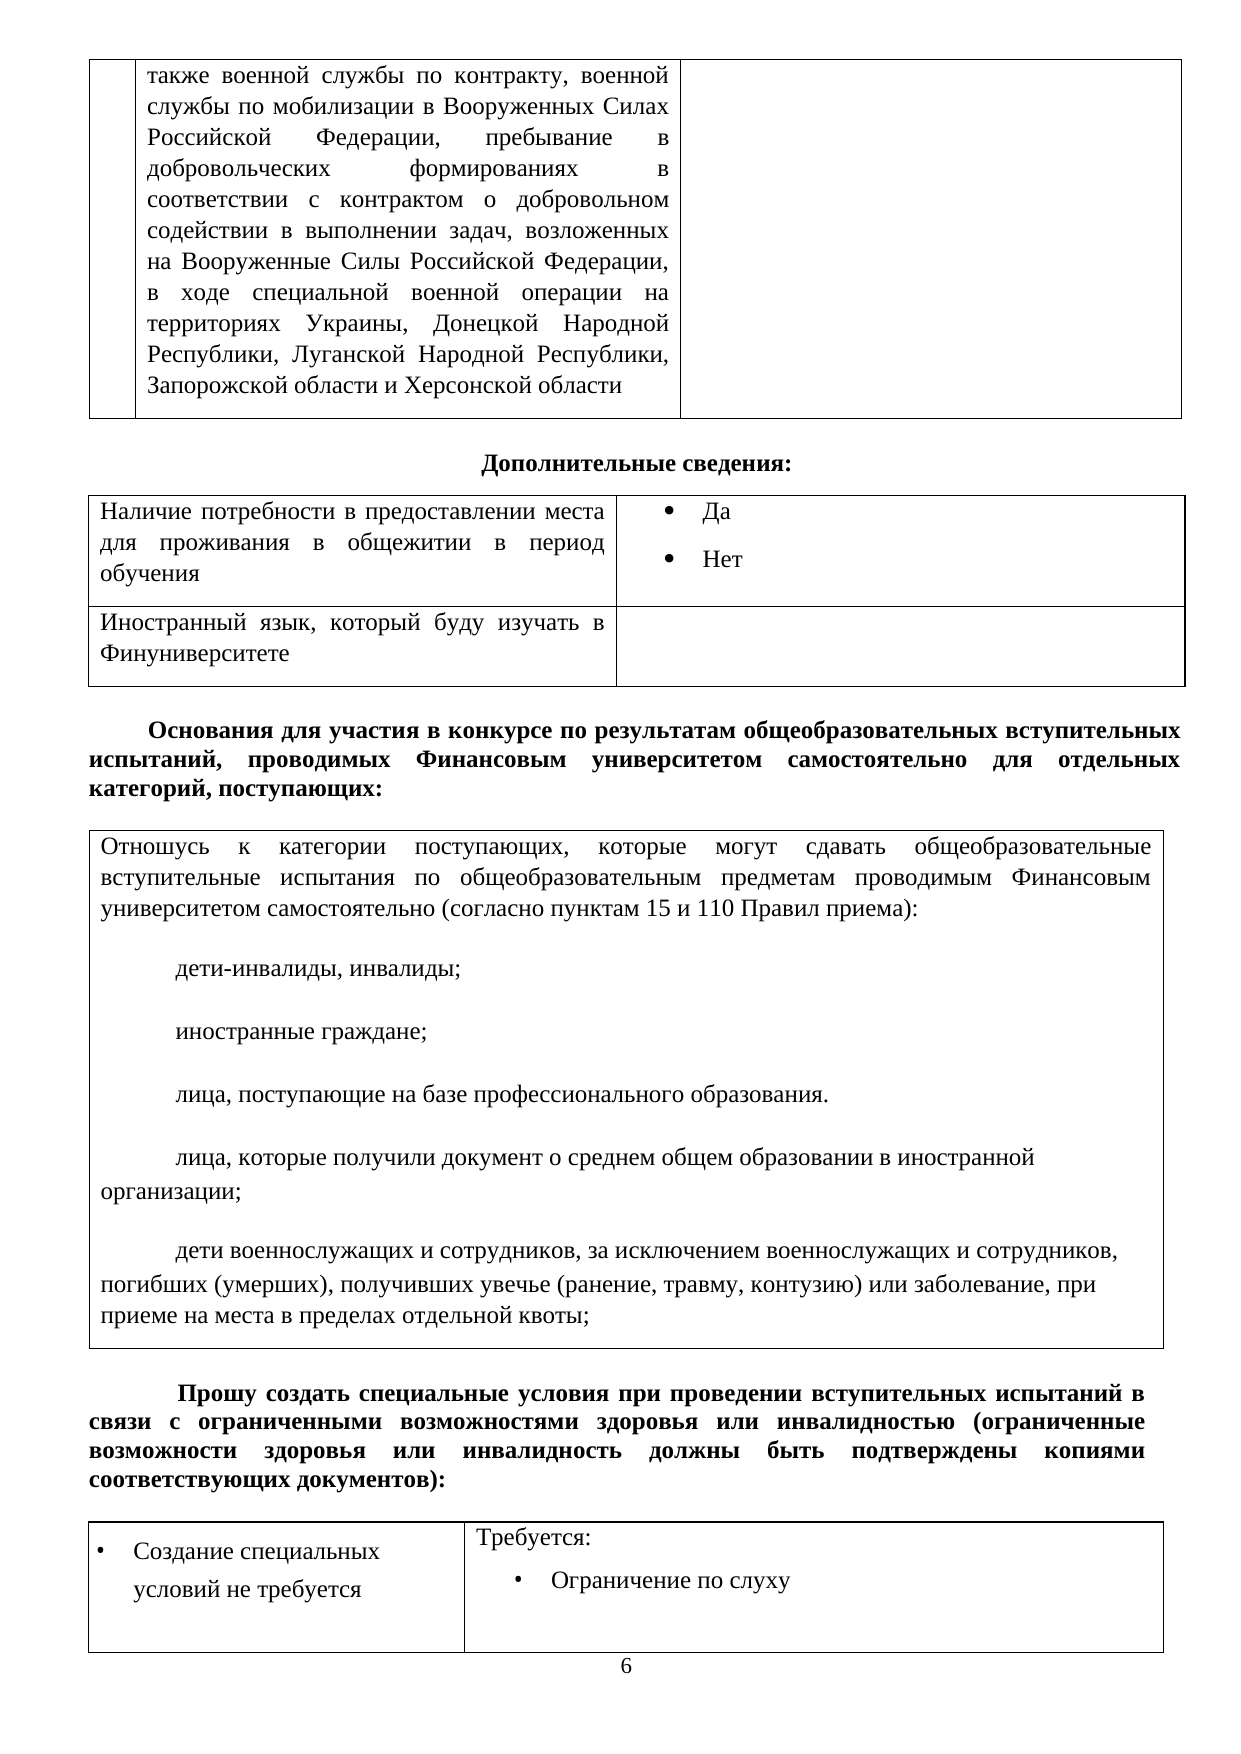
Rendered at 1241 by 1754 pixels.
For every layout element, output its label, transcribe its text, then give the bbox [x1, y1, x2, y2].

table_cell Иностранный язык, который буду изучать в Финуниверситете [89, 607, 616, 686]
table_header Дополнительные сведения: [89, 448, 1185, 495]
table_cell Да Нет [617, 496, 1184, 606]
text Прошу создать специальные условия при проведении вступительных испытаний в связи с ограниченными возможностями здоровья или инвалидностью (ограниченные возможности здоровья или инвалидность должны быть подтверждены копиями соответствующих документов): [89, 1378, 1146, 1493]
table_header Отношусь к категории поступающих, которые могут сдавать общеобразовательные вступительные испытания по общеобразовательным предметам проводимым Финансовым университетом самостоятельно (согласно пунктам 15 и 110 Правил приема): дети-инвалиды, инвалиды; иностранные граждане; лица, поступающие на базе профессионального образования. лица, которые получили документ о среднем общем образовании в иностранной организации; ​​​дети военнослужащих и сотрудников, за исключением военнослужащих и сотрудников, погибших (умерших), получивших увечье (ранение, травму, контузию) или заболевание, при приеме на места в пределах отдельной квоты; [90, 831, 1163, 1348]
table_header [89, 1523, 464, 1652]
table_cell [681, 60, 1181, 418]
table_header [465, 1523, 1163, 1652]
table_cell [90, 60, 135, 418]
text Основания для участия в конкурсе по результатам общеобразовательных вступительных испытаний, проводимых Финансовым университетом самостоятельно для отдельных категорий, поступающих: [89, 715, 1181, 802]
table_cell Наличие потребности в предоставлении места для проживания в общежитии в период обучения [89, 496, 616, 606]
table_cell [136, 60, 680, 418]
table_cell [617, 607, 1184, 686]
